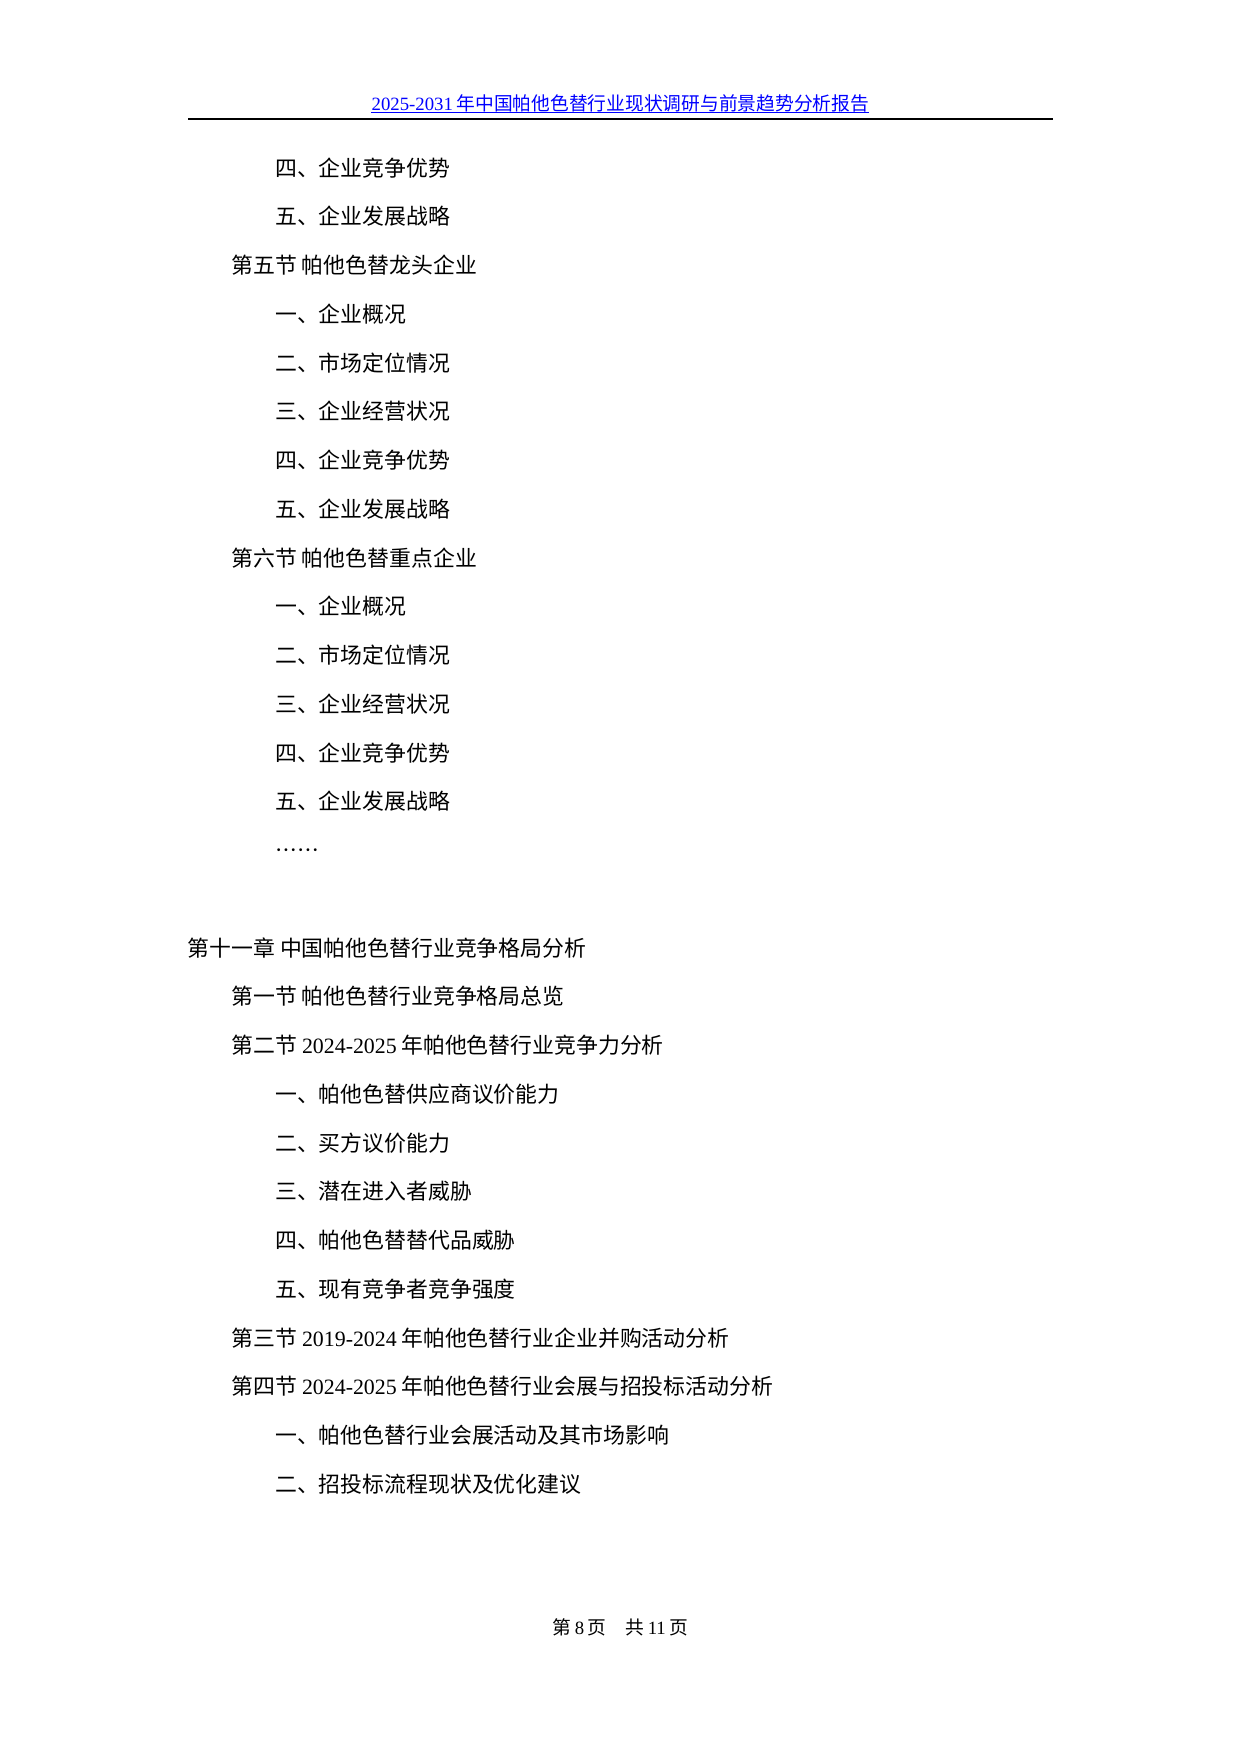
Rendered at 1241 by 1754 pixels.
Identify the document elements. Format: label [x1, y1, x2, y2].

text [187, 150, 1053, 1499]
